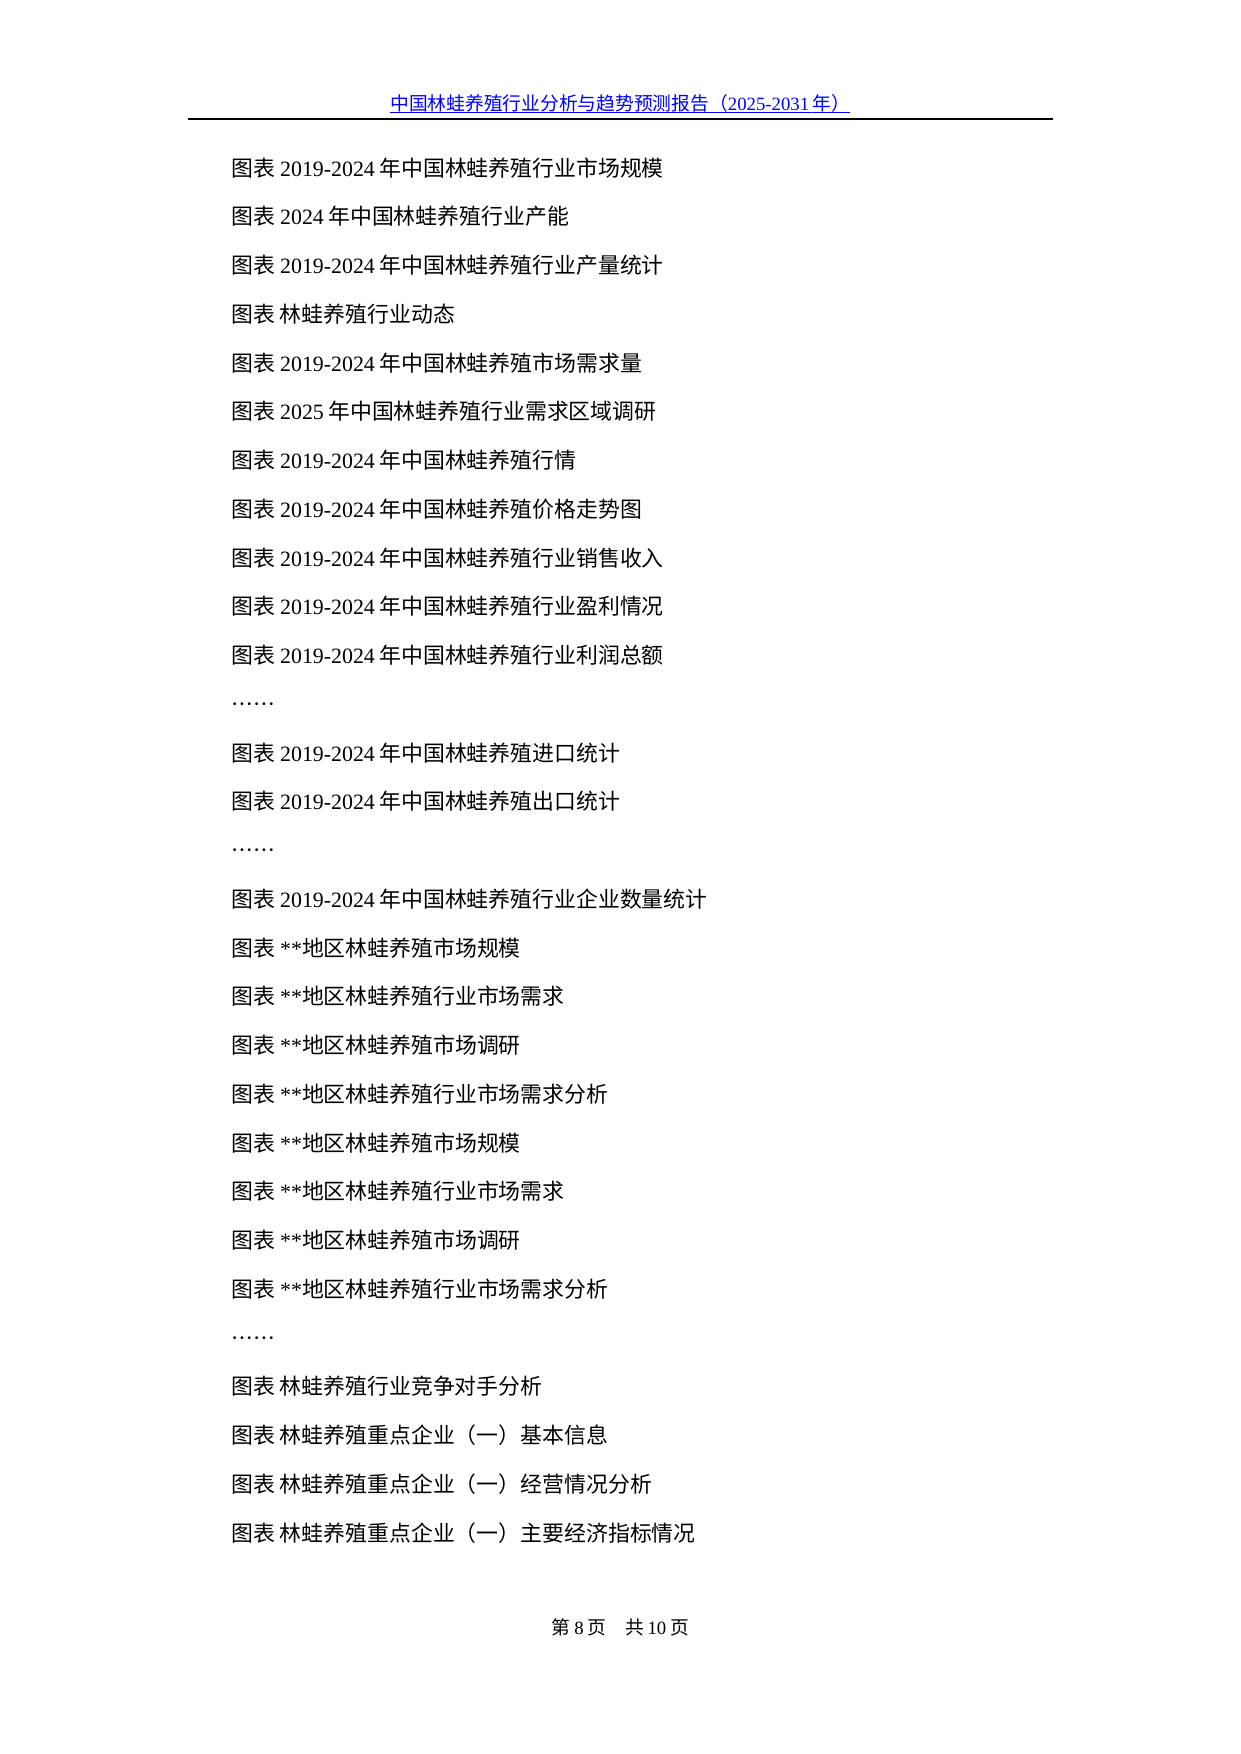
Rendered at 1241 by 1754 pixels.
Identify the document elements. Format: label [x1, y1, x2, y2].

text [187, 150, 1053, 1548]
